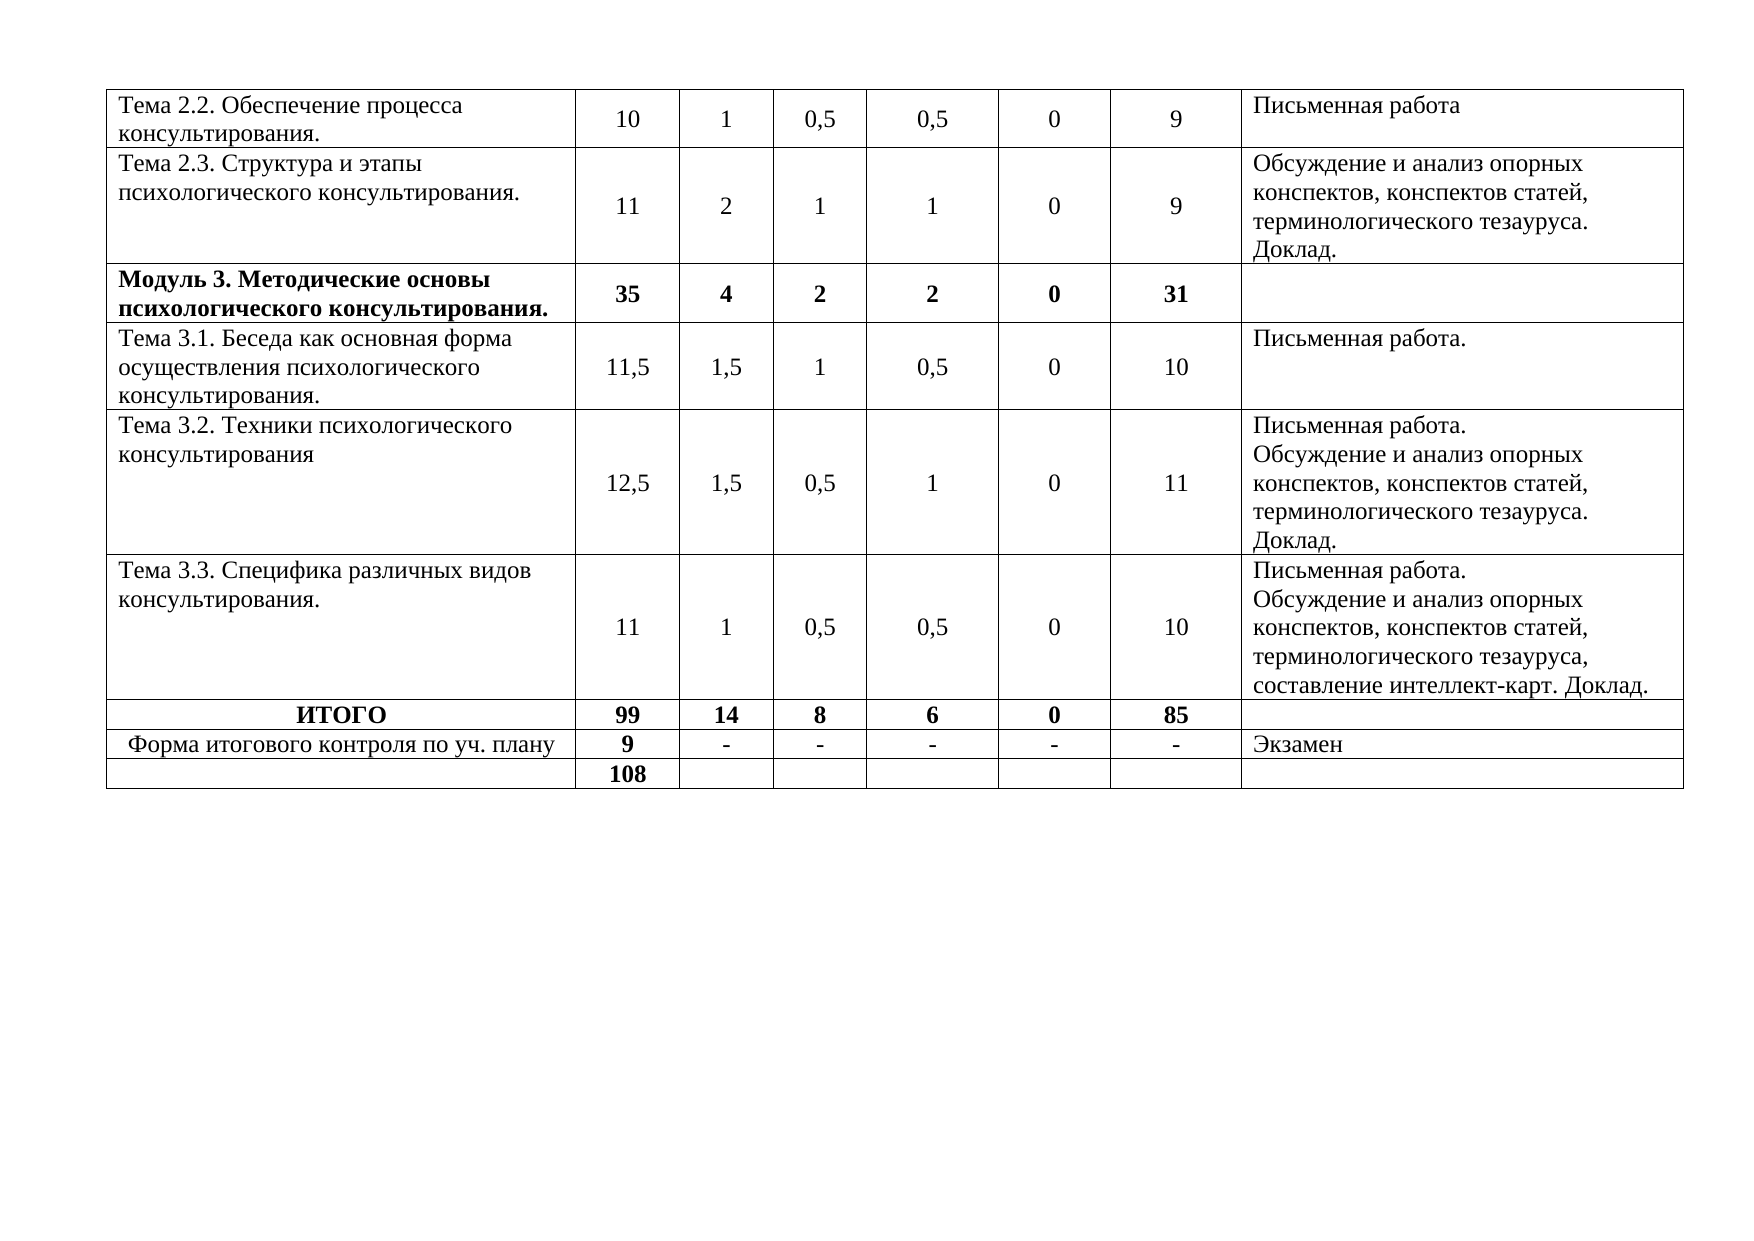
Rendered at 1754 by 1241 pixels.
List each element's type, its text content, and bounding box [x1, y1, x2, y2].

table_cell Обсуждение и анализ опорных конспектов, конспектов статей, терминологического тезауруса. Доклад. [1242, 148, 1683, 263]
table_cell [1242, 759, 1683, 788]
table_cell 0 [999, 264, 1110, 322]
table_cell 1 [867, 148, 998, 263]
table_cell 11 [1111, 410, 1241, 554]
table_cell 9 [576, 730, 679, 758]
table_cell 0,5 [774, 90, 866, 147]
table_cell - [680, 730, 773, 758]
table_cell - [999, 730, 1110, 758]
table_cell Тема 2.2. Обеспечение процесса консультирования. [107, 90, 575, 147]
table_cell Модуль 3. Методические основы психологического консультирования. [107, 264, 575, 322]
table_cell 99 [576, 700, 679, 728]
table_cell - [774, 730, 866, 758]
table_cell 0 [999, 90, 1110, 147]
table_cell ИТОГО [107, 700, 575, 728]
table_cell Тема 3.1. Беседа как основная форма осуществления психологического консультирования. [107, 323, 575, 409]
table_cell [680, 759, 773, 788]
table_cell [107, 759, 575, 788]
table_cell 2 [867, 264, 998, 322]
table_cell 1,5 [680, 323, 773, 409]
table_cell 9 [1111, 90, 1241, 147]
table_cell Письменная работа. Обсуждение и анализ опорных конспектов, конспектов статей, терминологического тезауруса. Доклад. [1242, 410, 1683, 554]
table_cell Форма итогового контроля по уч. плану [107, 730, 575, 758]
table_cell 1 [680, 90, 773, 147]
table_cell [1242, 700, 1683, 728]
table_cell 108 [576, 759, 679, 788]
table_cell 35 [576, 264, 679, 322]
table_cell 0 [999, 555, 1110, 699]
table_cell 0 [999, 410, 1110, 554]
table_cell 31 [1111, 264, 1241, 322]
table_cell 8 [774, 700, 866, 728]
table_cell 0 [999, 323, 1110, 409]
table_cell 0,5 [867, 323, 998, 409]
table_cell 9 [1111, 148, 1241, 263]
table_cell 11 [576, 555, 679, 699]
table_cell 0,5 [774, 555, 866, 699]
table_cell 0,5 [774, 410, 866, 554]
table_cell 11 [576, 148, 679, 263]
table_cell 0,5 [867, 90, 998, 147]
table_cell 1 [867, 410, 998, 554]
table_cell Тема 2.3. Структура и этапы психологического консультирования. [107, 148, 575, 263]
table_cell 11,5 [576, 323, 679, 409]
table_cell [867, 759, 998, 788]
table_cell Тема 3.2. Техники психологического консультирования [107, 410, 575, 554]
table_cell - [1111, 730, 1241, 758]
table_cell 0,5 [867, 555, 998, 699]
table_cell [1242, 264, 1683, 322]
table_cell 6 [867, 700, 998, 728]
table_cell Письменная работа. [1242, 323, 1683, 409]
table_cell 1 [774, 148, 866, 263]
table_cell [999, 759, 1110, 788]
table_cell 2 [680, 148, 773, 263]
table_cell 1 [774, 323, 866, 409]
table_cell [1111, 759, 1241, 788]
table_cell 0 [999, 148, 1110, 263]
table_cell 14 [680, 700, 773, 728]
table_cell 10 [1111, 555, 1241, 699]
table_cell 1,5 [680, 410, 773, 554]
table_cell Тема 3.3. Специфика различных видов консультирования. [107, 555, 575, 699]
table_cell [774, 759, 866, 788]
table_cell 1 [680, 555, 773, 699]
table_cell Экзамен [1242, 730, 1683, 758]
table_cell 10 [576, 90, 679, 147]
table_cell 4 [680, 264, 773, 322]
table_cell 0 [999, 700, 1110, 728]
table_cell Письменная работа [1242, 90, 1683, 147]
table_cell Письменная работа. Обсуждение и анализ опорных конспектов, конспектов статей, терминологического тезауруса, составление интеллект-карт. Доклад. [1242, 555, 1683, 699]
table_cell 12,5 [576, 410, 679, 554]
table_cell 85 [1111, 700, 1241, 728]
table_cell 2 [774, 264, 866, 322]
table_cell - [867, 730, 998, 758]
table_cell 10 [1111, 323, 1241, 409]
